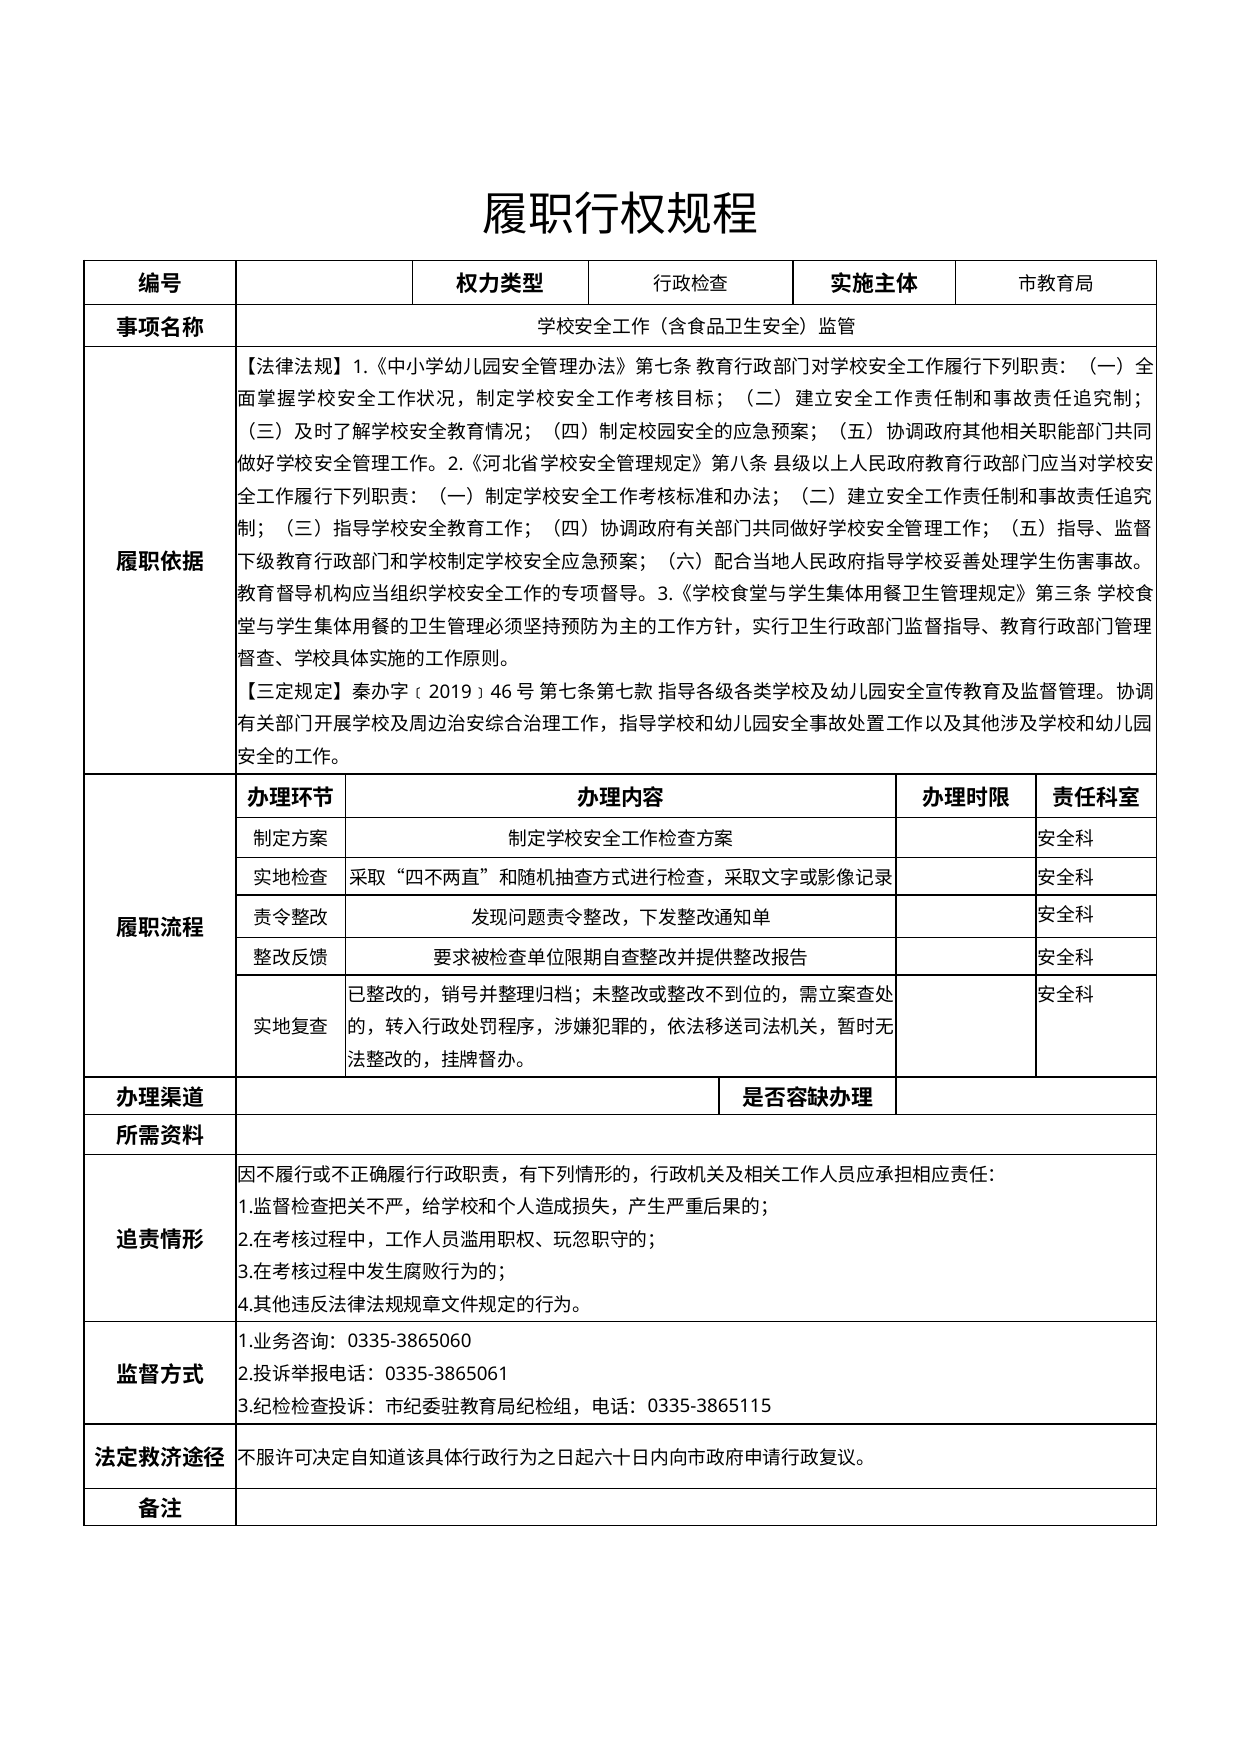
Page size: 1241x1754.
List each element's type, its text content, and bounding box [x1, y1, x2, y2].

table_header 实施主体 [794, 261, 955, 304]
table_header 市教育局 [956, 261, 1156, 304]
table_cell 办理环节 [237, 775, 345, 817]
table_cell 发现问题责令整改，下发整改通知单 [346, 896, 895, 937]
table_cell [897, 858, 1035, 894]
table_cell [897, 1078, 1156, 1114]
table_cell 办理内容 [346, 775, 895, 817]
table_cell 整改反馈 [237, 938, 345, 974]
table_cell 办理时限 [897, 775, 1035, 817]
table_cell 要求被检查单位限期自查整改并提供整改报告 [346, 938, 895, 974]
table_cell 1.业务咨询：0335-3865060 2.投诉举报电话：0335-3865061 3.纪检检查投诉：市纪委驻教育局纪检组，电话：0335-3865115 [237, 1322, 1156, 1423]
table_cell 履职流程 [85, 775, 235, 1076]
table_cell 监督方式 [85, 1322, 235, 1423]
table_cell 安全科 [1037, 896, 1156, 937]
table_cell 实地检查 [237, 858, 345, 894]
table_cell 学校安全工作（含食品卫生安全）监管 [237, 305, 1156, 346]
table_cell 制定学校安全工作检查方案 [346, 818, 895, 857]
table_header 权力类型 [413, 261, 588, 304]
table_cell 制定方案 [237, 818, 345, 857]
table_cell [237, 1489, 1156, 1525]
table_cell 已整改的，销号并整理归档；未整改或整改不到位的，需立案查处的，转入行政处罚程序，涉嫌犯罪的，依法移送司法机关，暂时无法整改的，挂牌督办。 [346, 976, 895, 1076]
table_cell 因不履行或不正确履行行政职责，有下列情形的，行政机关及相关工作人员应承担相应责任： 1.监督检查把关不严，给学校和个人造成损失，产生严重后果的； 2.在考核过程中，工作人员滥用职权、玩忽职守的； 3.在考核过程中发生腐败行为的； 4.其他违反法律法规规章文件规定的行为。 [237, 1155, 1156, 1321]
table_cell 安全科 [1037, 858, 1156, 894]
table_cell [897, 896, 1035, 937]
table_cell 安全科 [1037, 976, 1156, 1076]
text 履职行权规程 [187, 162, 1053, 259]
table_cell 备注 [85, 1489, 235, 1525]
table_cell [237, 1078, 718, 1114]
table_cell 责令整改 [237, 896, 345, 937]
table_cell 法定救济途径 [85, 1425, 235, 1488]
table_header 编号 [85, 261, 235, 304]
table_cell 履职依据 [85, 347, 235, 773]
table_cell 采取“四不两直”和随机抽查方式进行检查，采取文字或影像记录 [346, 858, 895, 894]
table_cell 是否容缺办理 [720, 1078, 895, 1114]
table_cell 实地复查 [237, 976, 345, 1076]
table_header [237, 261, 412, 304]
table_cell 不服许可决定自知道该具体行政行为之日起六十日内向市政府申请行政复议。 [237, 1425, 1156, 1488]
table_cell [897, 976, 1035, 1076]
table_cell 追责情形 [85, 1155, 235, 1321]
table_cell [897, 818, 1035, 857]
table_cell 办理渠道 [85, 1078, 235, 1114]
table_header 行政检查 [589, 261, 792, 304]
table_cell 安全科 [1037, 818, 1156, 857]
table_cell 事项名称 [85, 305, 235, 346]
table_cell 责任科室 [1037, 775, 1156, 817]
table_cell 所需资料 [85, 1115, 235, 1153]
table_cell [897, 938, 1035, 974]
table_cell 安全科 [1037, 938, 1156, 974]
table_cell 【法律法规】1.《中小学幼儿园安全管理办法》第七条 教育行政部门对学校安全工作履行下列职责：（一）全面掌握学校安全工作状况，制定学校安全工作考核目标；（二）建立安全工作责任制和事故责任追究制；（三）及时了解学校安全教育情况；（四）制定校园安全的应急预案；（五）协调政府其他相关职能部门共同做好学校安全管理工作。2.《河北省学校安全管理规定》第八条 县级以上人民政府教育行政部门应当对学校安全工作履行下列职责：（一）制定学校安全工作考核标准和办法；（二）建立安全工作责任制和事故责任追究制；（三）指导学校安全教育工作；（四）协调政府有关部门共同做好学校安全管理工作；（五）指导、监督下级教育行政部门和学校制定学校安全应急预案；（六）配合当地人民政府指导学校妥善处理学生伤害事故。教育督导机构应当组织学校安全工作的专项督导。3.《学校食堂与学生集体用餐卫生管理规定》第三条 学校食堂与学生集体用餐的卫生管理必须坚持预防为主的工作方针，实行卫生行政部门监督指导、教育行政部门管理督查、学校具体实施的工作原则。 【三定规定】秦办字﹝2019﹞46号 第七条第七款 指导各级各类学校及幼儿园安全宣传教育及监督管理。协调有关部门开展学校及周边治安综合治理工作，指导学校和幼儿园安全事故处置工作以及其他涉及学校和幼儿园安全的工作。 [237, 347, 1156, 773]
table_cell [237, 1115, 1156, 1153]
